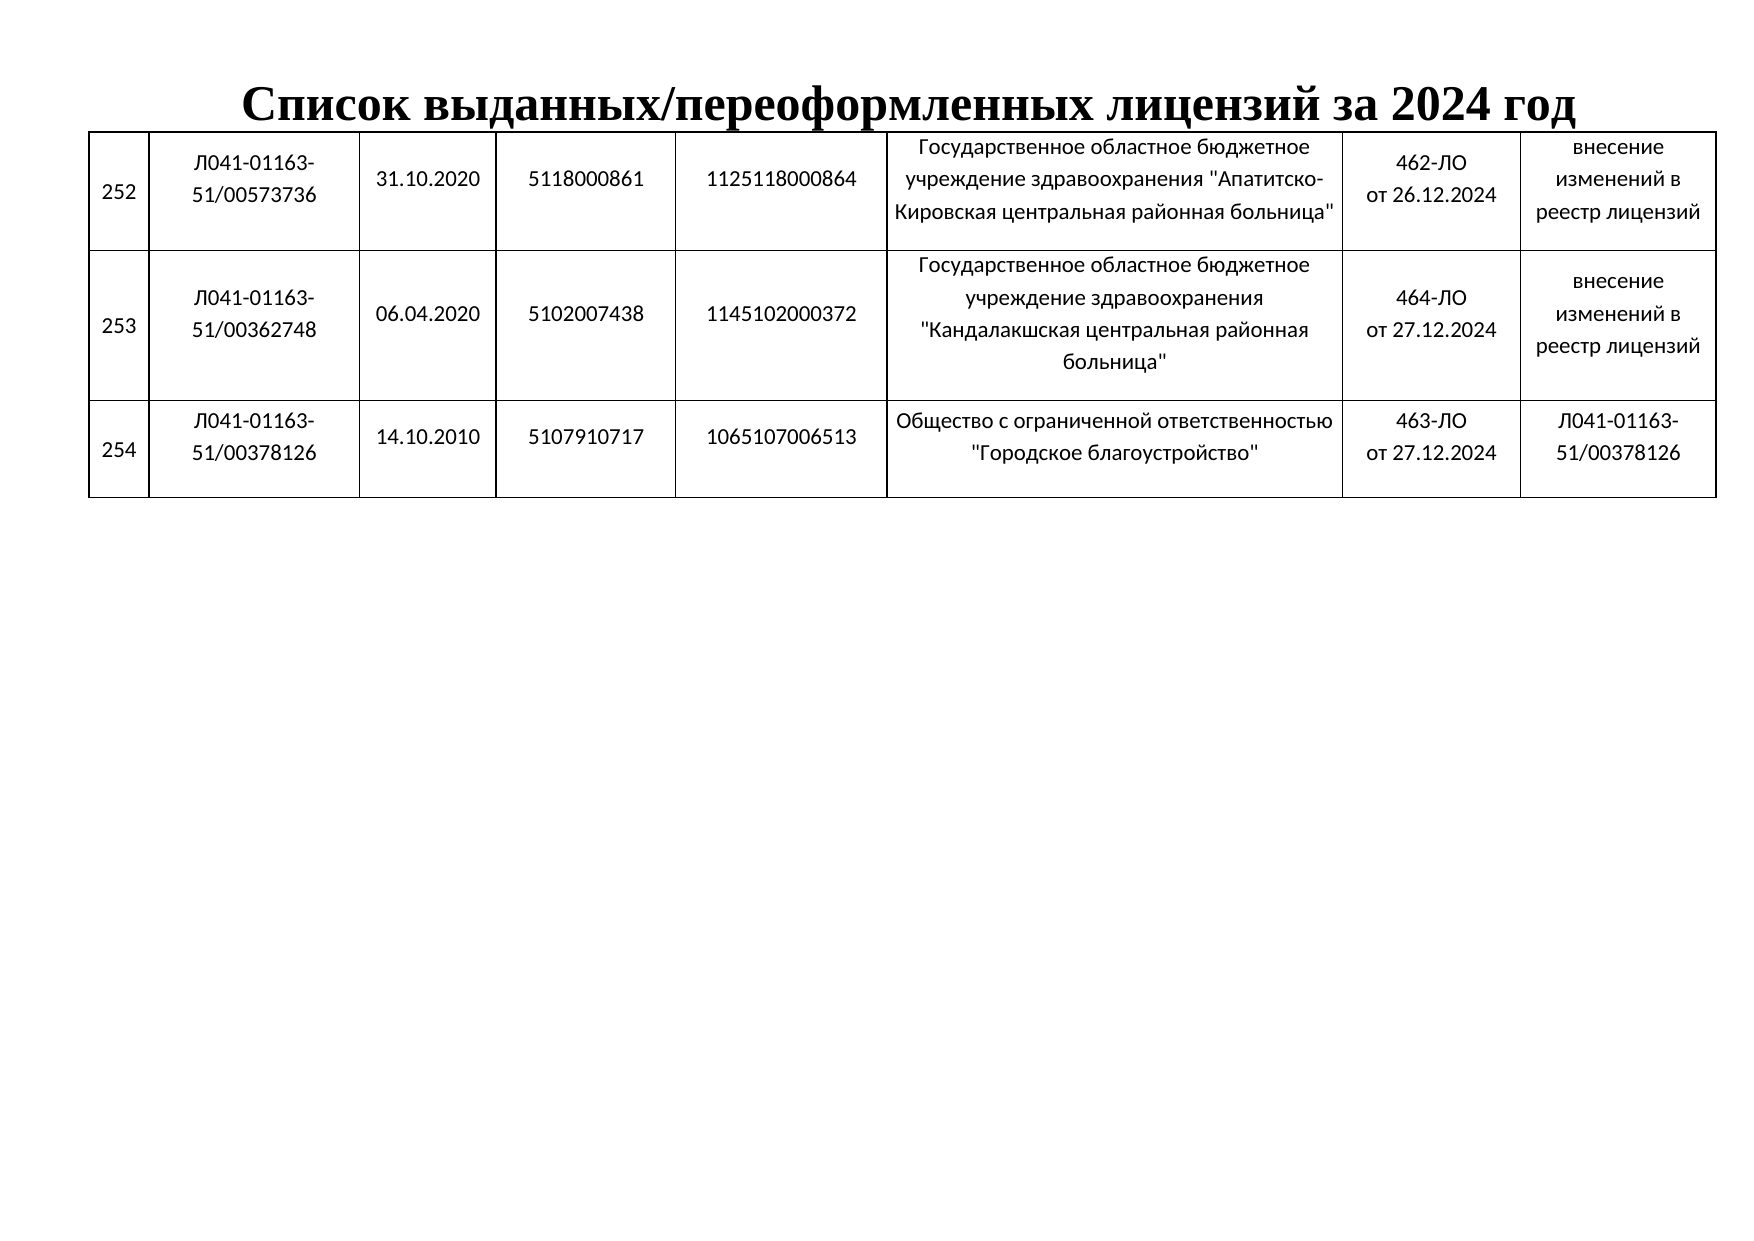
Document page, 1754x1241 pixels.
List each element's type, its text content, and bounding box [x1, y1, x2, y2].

table_cell 252 [90, 133, 148, 249]
table_cell 253 [90, 251, 148, 400]
table_cell 5107910717 [497, 401, 675, 497]
table_cell 1125118000864 [676, 133, 886, 249]
table_cell Л041-01163-51/00573736 [150, 133, 359, 249]
table_cell 1145102000372 [676, 251, 886, 400]
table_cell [1521, 133, 1715, 249]
table_cell 06.04.2020 [360, 251, 495, 400]
table_cell 463-ЛО от 27.12.2024 [1343, 401, 1520, 497]
table_cell 5102007438 [497, 251, 675, 400]
table_cell 31.10.2020 [360, 133, 495, 249]
table_cell 464-ЛО от 27.12.2024 [1343, 251, 1520, 400]
table_cell Л041-01163-51/00378126 [1521, 401, 1715, 497]
table_cell Государственное областное бюджетное учреждение здравоохранения "Кандалакшская центральная районная больница" [888, 251, 1342, 400]
table_cell 5118000861 [497, 133, 675, 249]
table_cell 1065107006513 [676, 401, 886, 497]
table_cell Л041-01163-51/00362748 [150, 251, 359, 400]
table_cell 462-ЛО от 26.12.2024 [1343, 133, 1520, 249]
table_cell Государственное областное бюджетное учреждение здравоохранения "Апатитско-Кировская центральная районная больница" [888, 133, 1342, 249]
table_cell внесение изменений в реестр лицензий [1521, 251, 1715, 400]
table_cell 14.10.2010 [360, 401, 495, 497]
table_cell Л041-01163-51/00378126 [150, 401, 359, 497]
table_cell 254 [90, 401, 148, 497]
table_cell Общество с ограниченной ответственностью "Городское благоустройство" [888, 401, 1342, 497]
